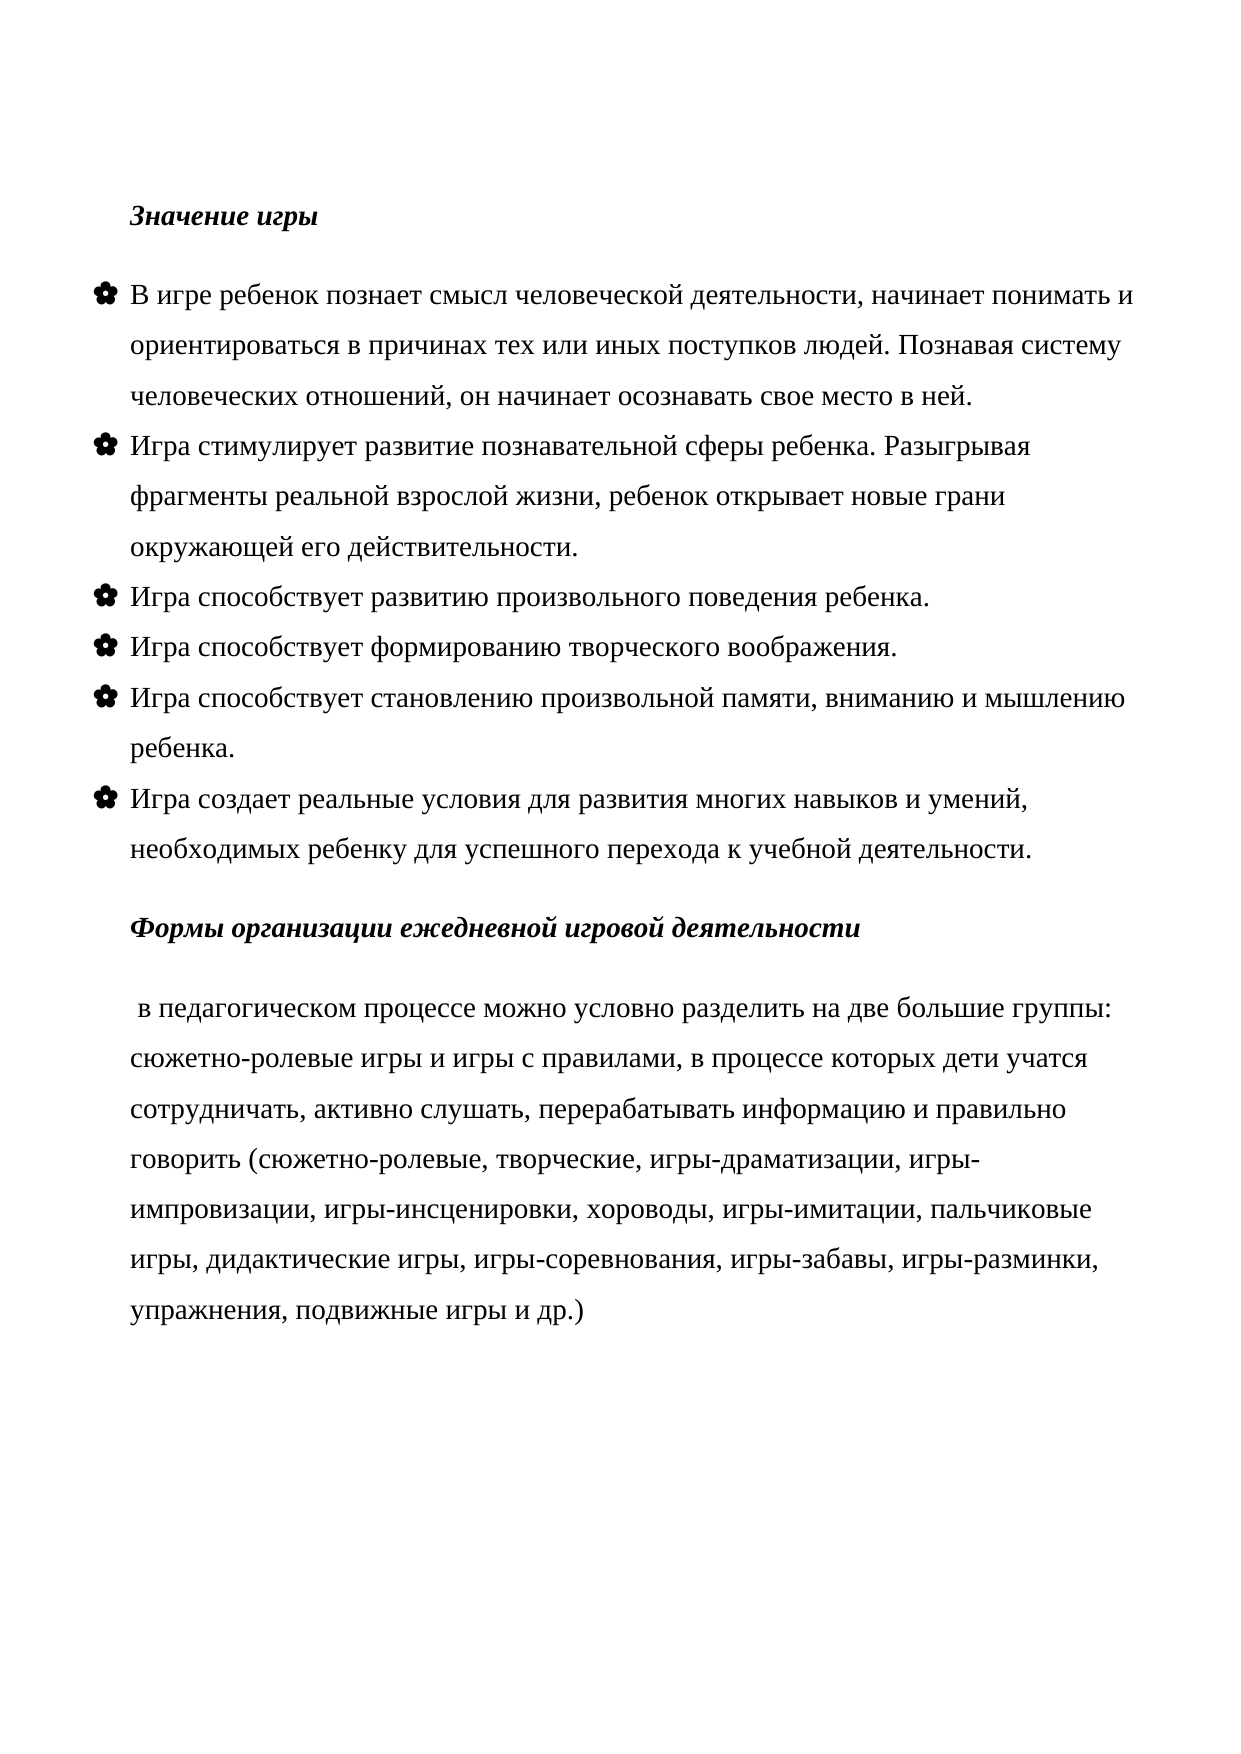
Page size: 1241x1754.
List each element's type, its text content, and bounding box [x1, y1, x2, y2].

list Игра способствует становлению произвольной памяти, вниманию и мышлению ребенка. [92, 680, 1152, 764]
list Игра стимулирует развитие познавательной сферы ребенка. Разыгрывая фрагменты реальной взрослой жизни, ребенок открывает новые грани окружающей его действительности. [92, 428, 1152, 562]
list Игра способствует формированию творческого воображения. [92, 629, 1152, 663]
text Формы организации ежедневной игровой деятельности [130, 911, 1152, 944]
list Игра способствует развитию произвольного поведения ребенка. [92, 579, 1152, 613]
text Значение игры [130, 198, 1152, 231]
text в педагогическом процессе можно условно разделить на две большие группы: сюжетно-ролевые игры и игры с правилами, в процессе которых дети учатся сотрудничать, активно слушать, перерабатывать информацию и правильно говорить (сюжетно-ролевые, творческие, игры-драматизации, игры-импровизации, игры-инсценировки, хороводы, игры-имитации, пальчиковые игры, дидактические игры, игры-соревнования, игры-забавы, игры-разминки, упражнения, подвижные игры и др.) [130, 990, 1152, 1326]
list В игре ребенок познает смысл человеческой деятельности, начинает понимать и ориентироваться в причинах тех или иных поступков людей. Познавая систему человеческих отношений, он начинает осознавать свое место в ней. [92, 277, 1152, 411]
list Игра создает реальные условия для развития многих навыков и умений, необходимых ребенку для успешного перехода к учебной деятельности. [92, 781, 1152, 865]
